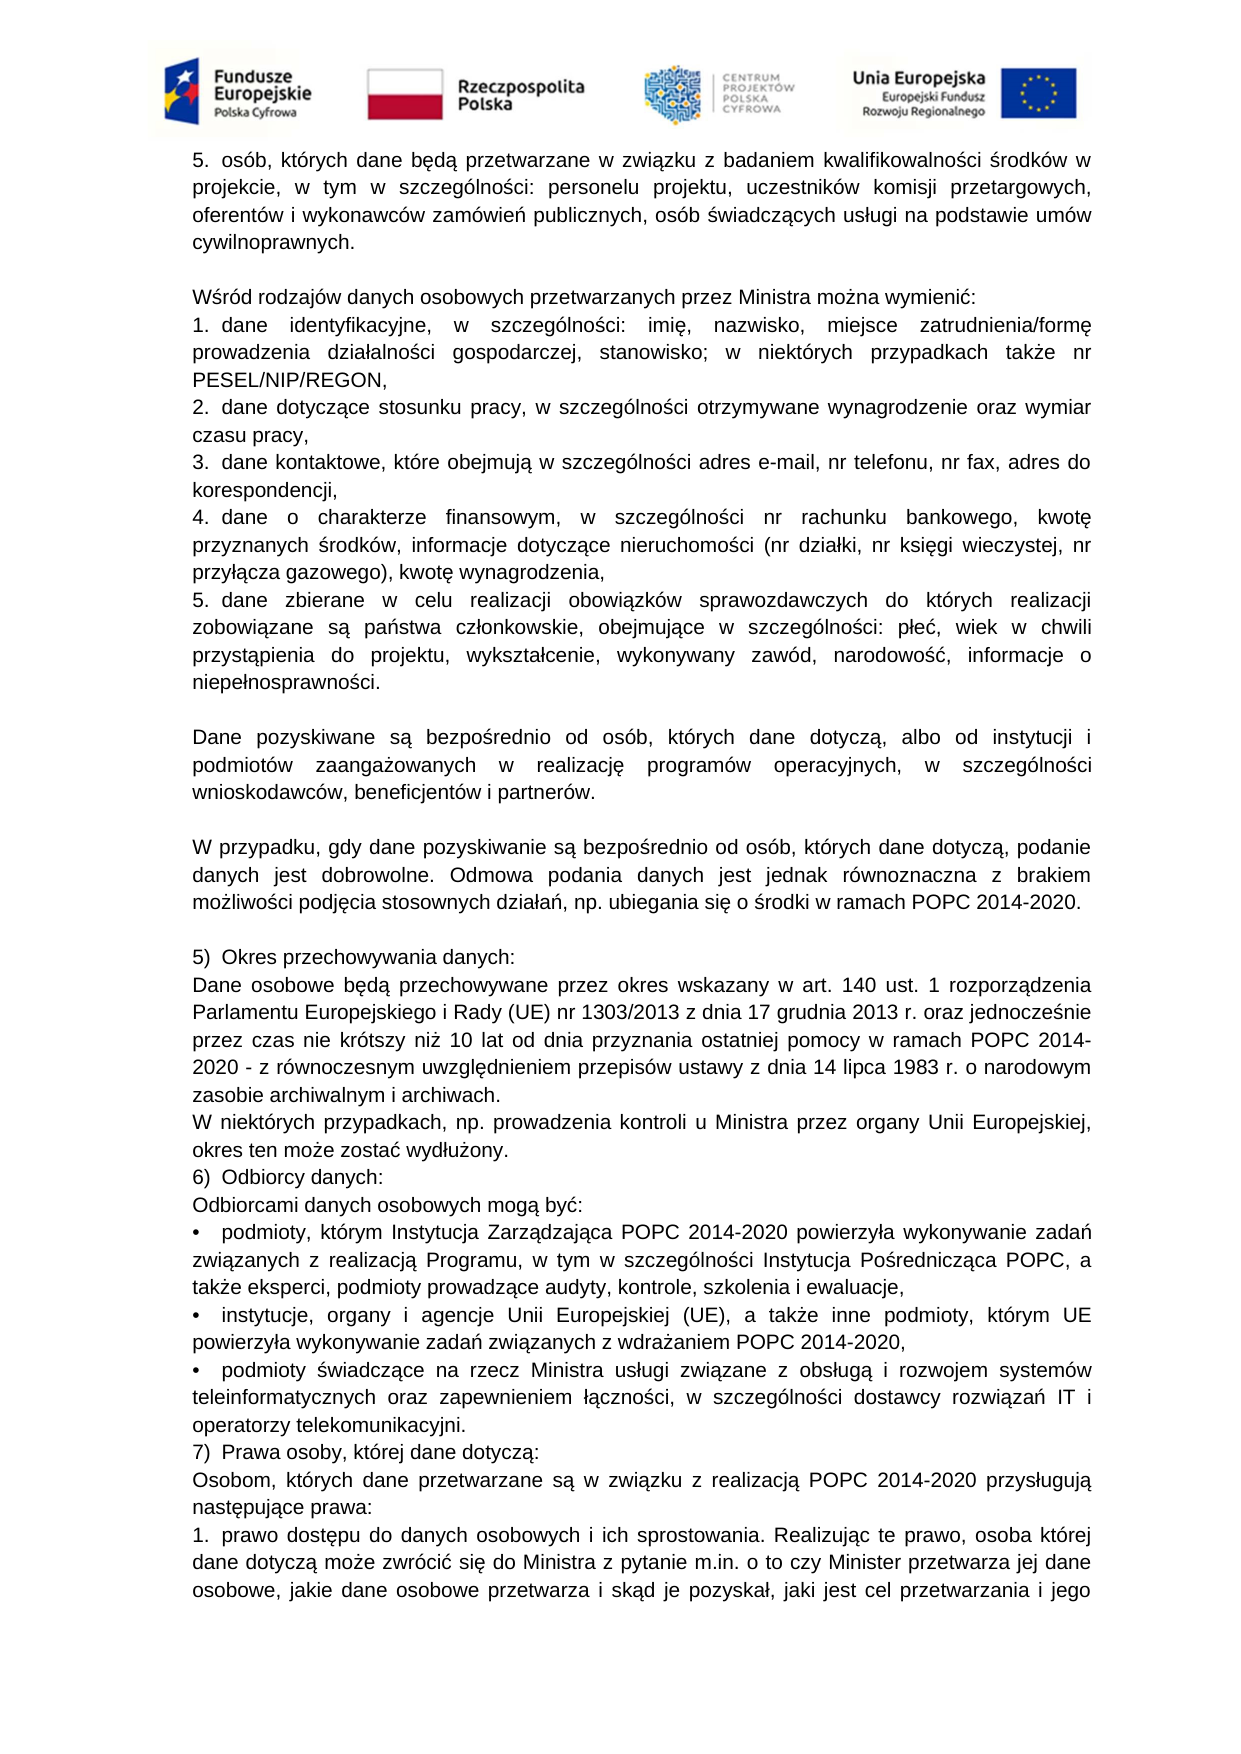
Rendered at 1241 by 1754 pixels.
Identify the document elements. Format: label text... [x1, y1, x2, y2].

text • instytucje, organy i agencje Unii Europejskiej (UE), a także inne podmioty, którym UE powierzyła wykonywanie zadań związanych z wdrażaniem POPC 2014-2020, [192, 1303, 1093, 1354]
text 6) Odbiorcy danych: [192, 1165, 1093, 1189]
text Dane osobowe będą przechowywane przez okres wskazany w art. 140 ust. 1 rozporządzenia Parlamentu Europejskiego i Rady (UE) nr 1303/2013 z dnia 17 grudnia 2013 r. oraz jednocześnie przez czas nie krótszy niż 10 lat od dnia przyznania ostatniej pomocy w ramach POPC 2014-2020 - z równoczesnym uwzględnieniem przepisów ustawy z dnia 14 lipca 1983 r. o narodowym zasobie archiwalnym i archiwach. [192, 973, 1093, 1107]
text 5. osób, których dane będą przetwarzane w związku z badaniem kwalifikowalności środków w projekcie, w tym w szczególności: personelu projektu, uczestników komisji przetargowych, oferentów i wykonawców zamówień publicznych, osób świadczących usługi na podstawie umów cywilnoprawnych. [192, 148, 1093, 254]
text 1. dane identyfikacyjne, w szczególności: imię, nazwisko, miejsce zatrudnienia/formę prowadzenia działalności gospodarczej, stanowisko; w niektórych przypadkach także nr PESEL/NIP/REGON, [192, 313, 1093, 392]
text W niektórych przypadkach, np. prowadzenia kontroli u Ministra przez organy Unii Europejskiej, okres ten może zostać wydłużony. [192, 1110, 1093, 1162]
text Dane pozyskiwane są bezpośrednio od osób, których dane dotyczą, albo od instytucji i podmiotów zaangażowanych w realizację programów operacyjnych, w szczególności wnioskodawców, beneficjentów i partnerów. [192, 725, 1093, 804]
text 5. dane zbierane w celu realizacji obowiązków sprawozdawczych do których realizacji zobowiązane są państwa członkowskie, obejmujące w szczególności: płeć, wiek w chwili przystąpienia do projektu, wykształcenie, wykonywany zawód, narodowość, informacje o niepełnosprawności. [192, 588, 1093, 694]
text 3. dane kontaktowe, które obejmują w szczególności adres e-mail, nr telefonu, nr fax, adres do korespondencji, [192, 450, 1093, 502]
text Osobom, których dane przetwarzane są w związku z realizacją POPC 2014-2020 przysługują następujące prawa: [192, 1468, 1093, 1519]
text 2. dane dotyczące stosunku pracy, w szczególności otrzymywane wynagrodzenie oraz wymiar czasu pracy, [192, 395, 1093, 447]
text 4. dane o charakterze finansowym, w szczególności nr rachunku bankowego, kwotę przyznanych środków, informacje dotyczące nieruchomości (nr działki, nr księgi wieczystej, nr przyłącza gazowego), kwotę wynagrodzenia, [192, 505, 1093, 584]
text Odbiorcami danych osobowych mogą być: [192, 1193, 1093, 1217]
text 7) Prawa osoby, której dane dotyczą: [192, 1440, 1093, 1464]
picture [147, 40, 1093, 148]
text • podmioty świadczące na rzecz Ministra usługi związane z obsługą i rozwojem systemów teleinformatycznych oraz zapewnieniem łączności, w szczególności dostawcy rozwiązań IT i operatorzy telekomunikacyjni. [192, 1358, 1093, 1437]
text • podmioty, którym Instytucja Zarządzająca POPC 2014-2020 powierzyła wykonywanie zadań związanych z realizacją Programu, w tym w szczególności Instytucja Pośrednicząca POPC, a także eksperci, podmioty prowadzące audyty, kontrole, szkolenia i ewaluacje, [192, 1220, 1093, 1299]
text W przypadku, gdy dane pozyskiwanie są bezpośrednio od osób, których dane dotyczą, podanie danych jest dobrowolne. Odmowa podania danych jest jednak równoznaczna z brakiem możliwości podjęcia stosownych działań, np. ubiegania się o środki w ramach POPC 2014-2020. [192, 835, 1093, 914]
text 5) Okres przechowywania danych: [192, 945, 1093, 969]
text Wśród rodzajów danych osobowych przetwarzanych przez Ministra można wymienić: [192, 285, 1093, 309]
